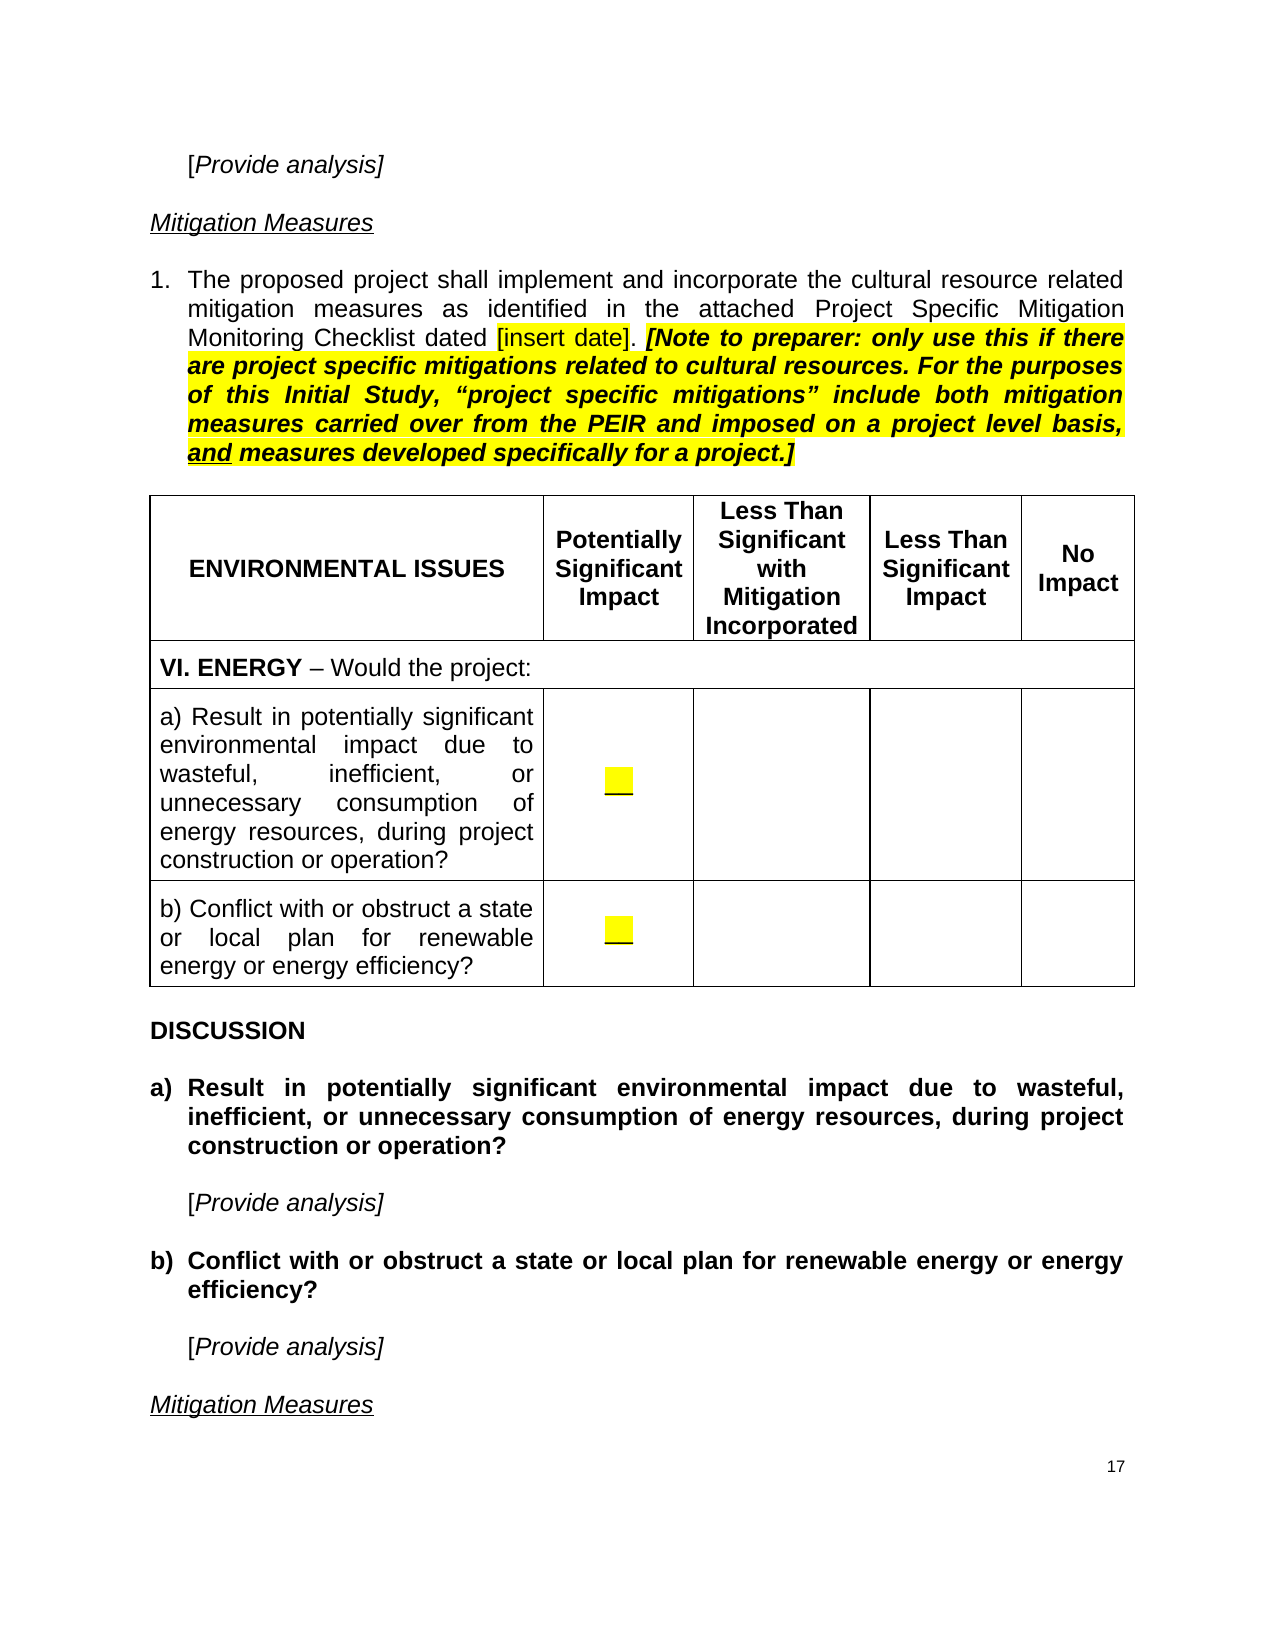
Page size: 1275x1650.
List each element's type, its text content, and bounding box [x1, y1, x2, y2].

table_cell [1022, 881, 1134, 986]
table_header ENVIRONMENTAL ISSUES [151, 496, 543, 640]
table_cell b) Conflict with or obstruct a state or local plan for renewable energy or energy efficiency? [151, 881, 543, 986]
table_cell [694, 689, 869, 880]
table_header No Impact [1022, 496, 1134, 640]
table_cell __ [544, 881, 693, 986]
text [Provide analysis] [187, 1332, 1125, 1361]
table_cell a) Result in potentially significant environmental impact due to wasteful, inefficient, or unnecessary consumption of energy resources, during project construction or operation? [151, 689, 543, 880]
text [Provide analysis] [187, 150, 1125, 179]
text Mitigation Measures [150, 207, 1125, 236]
table_cell [1022, 689, 1134, 880]
table_header Potentially Significant Impact [544, 496, 693, 640]
list Conflict with or obstruct a state or local plan for renewable energy or energy efficiency? [150, 1246, 1125, 1303]
table_cell VI. ENERGY – Would the project: [151, 641, 1134, 688]
list The proposed project shall implement and incorporate the cultural resource related mitigation measures as identified in the attached Project Specific Mitigation Monitoring Checklist dated [insert date]. [Note to preparer: only use this if there are project specific mitigations related to cultural resources. For the purposes of this Initial Study, “project specific mitigations” include both mitigation measures carried over from the PEIR and imposed on a project level basis, and measures developed specifically for a project.] [150, 265, 1125, 466]
table_header Less Than Significant with Mitigation Incorporated [694, 496, 869, 640]
text [Provide analysis] [187, 1188, 1125, 1217]
table_cell __ [544, 689, 693, 880]
text DISCUSSION [150, 1016, 1125, 1044]
table_cell [694, 881, 869, 986]
table_cell [871, 689, 1021, 880]
text Mitigation Measures [150, 1389, 1125, 1418]
table_cell [871, 881, 1021, 986]
table_header Less Than Significant Impact [871, 496, 1021, 640]
list Result in potentially significant environmental impact due to wasteful, inefficient, or unnecessary consumption of energy resources, during project construction or operation? [150, 1073, 1125, 1159]
